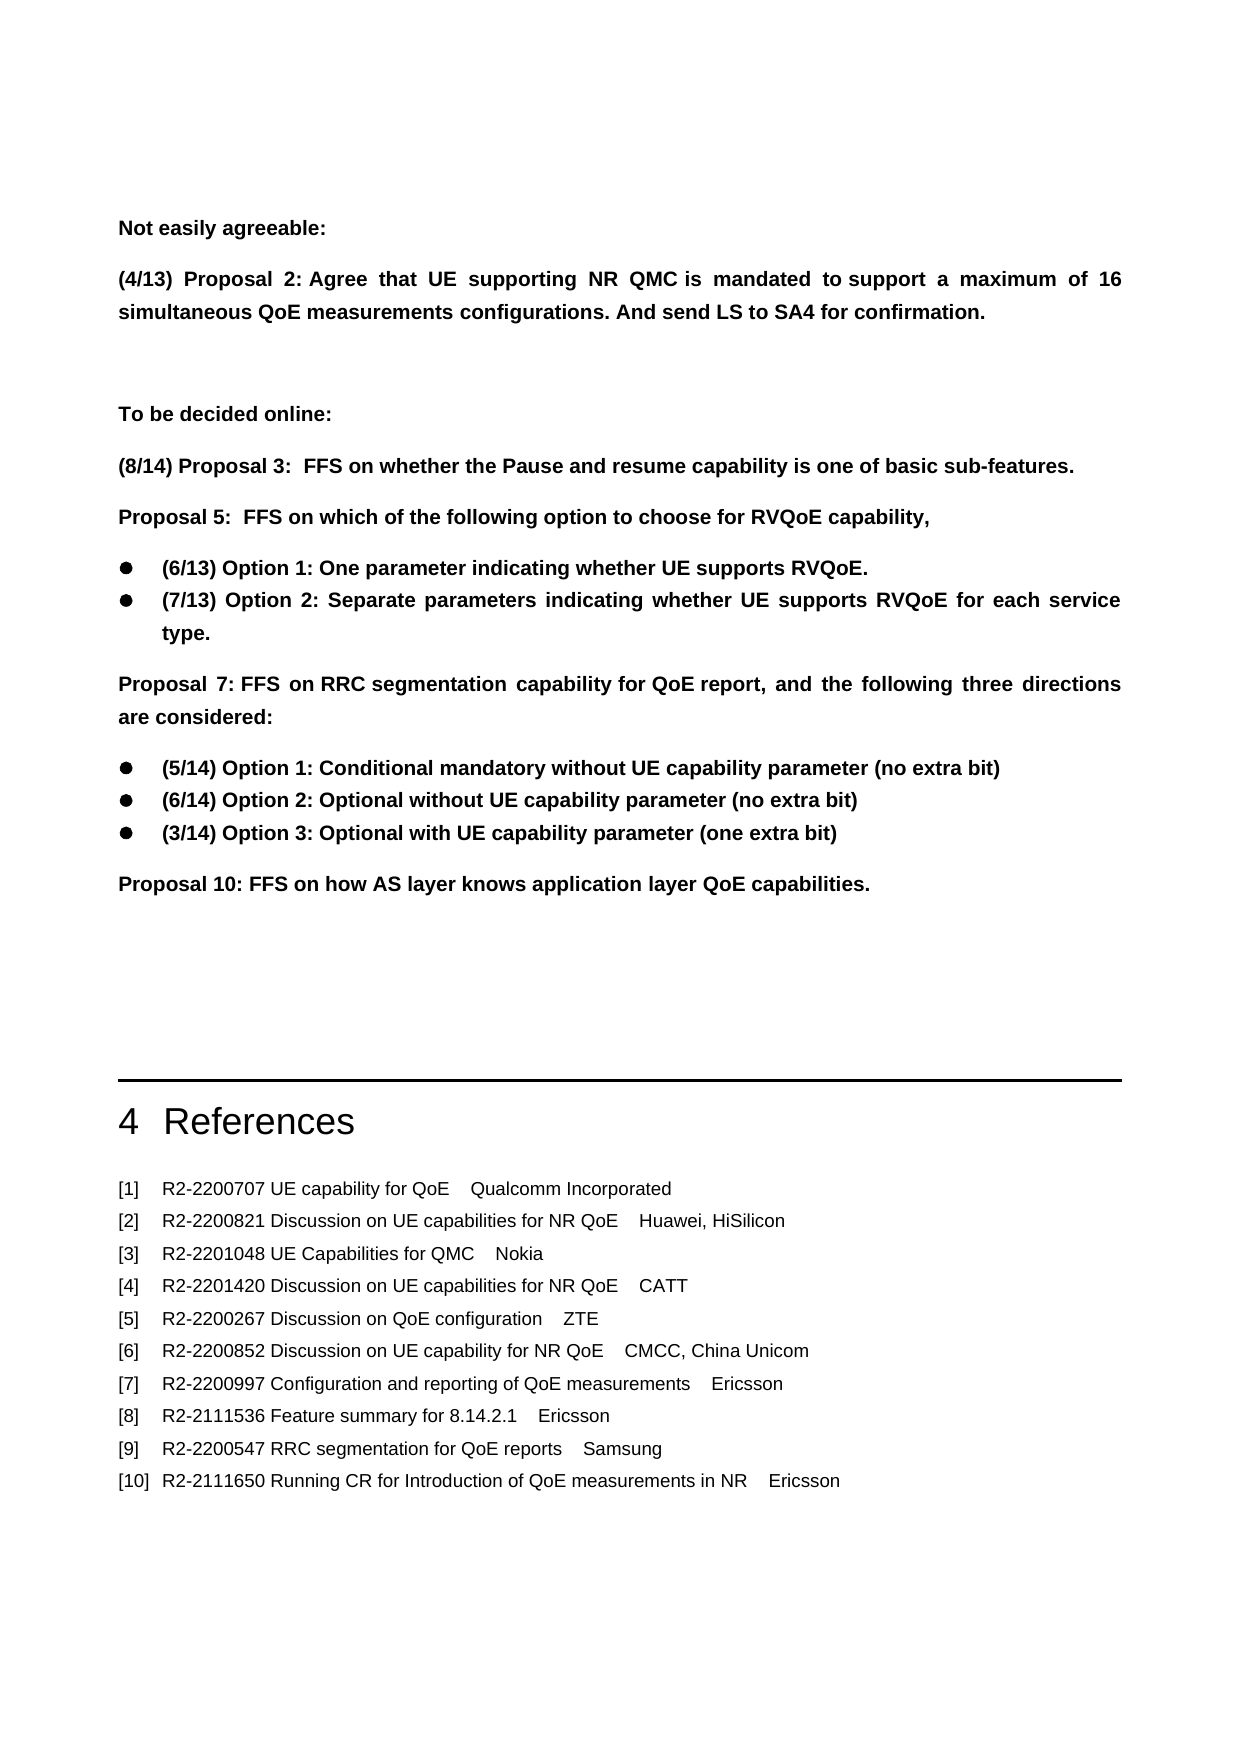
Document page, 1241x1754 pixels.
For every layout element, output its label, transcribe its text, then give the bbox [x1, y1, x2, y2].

text To be decided online: [118, 398, 1122, 430]
text Proposal 5: FFS on which of the following option to choose for RVQoE capability, [118, 500, 1122, 533]
list R2-2200707 UE capability for QoE Qualcomm Incorporated [118, 1172, 1122, 1205]
list R2-2200821 Discussion on UE capabilities for NR QoE Huawei, HiSilicon [118, 1205, 1122, 1237]
list (6/14) Option 2: Optional without UE capability parameter (no extra bit) [118, 784, 1122, 817]
list R2-2200267 Discussion on QoE configuration ZTE [118, 1302, 1122, 1335]
subtitle References [118, 1082, 1122, 1153]
text Proposal 10: FFS on how AS layer knows application layer QoE capabilities. [118, 868, 1122, 900]
list R2-2200547 RRC segmentation for QoE reports Samsung [118, 1432, 1122, 1465]
list R2-2111536 Feature summary for 8.14.2.1 Ericsson [118, 1400, 1122, 1432]
list (3/14) Option 3: Optional with UE capability parameter (one extra bit) [118, 817, 1122, 849]
list R2-2200852 Discussion on UE capability for NR QoE CMCC, China Unicom [118, 1335, 1122, 1367]
text Not easily agreeable: [118, 212, 1122, 244]
list R2-2111650 Running CR for Introduction of QoE measurements in NR Ericsson [118, 1465, 1122, 1497]
list R2-2201048 UE Capabilities for QMC Nokia [118, 1237, 1122, 1270]
list R2-2201420 Discussion on UE capabilities for NR QoE CATT [118, 1270, 1122, 1302]
text (8/14) Proposal 3: FFS on whether the Pause and resume capability is one of basic sub-features. [118, 449, 1122, 482]
list (5/14) Option 1: Conditional mandatory without UE capability parameter (no extra bit) [118, 752, 1122, 784]
text (4/13) Proposal 2: Agree that UE supporting NR QMC is mandated to support a maximum of 16 simultaneous QoE measurements configurations. And send LS to SA4 for confirmation. [118, 263, 1122, 328]
list R2-2200997 Configuration and reporting of QoE measurements Ericsson [118, 1367, 1122, 1400]
list (7/13) Option 2: Separate parameters indicating whether UE supports RVQoE for each service type. [118, 584, 1122, 649]
text Proposal 7: FFS on RRC segmentation capability for QoE report, and the following three directions are considered: [118, 668, 1122, 733]
list (6/13) Option 1: One parameter indicating whether UE supports RVQoE. [118, 552, 1122, 584]
